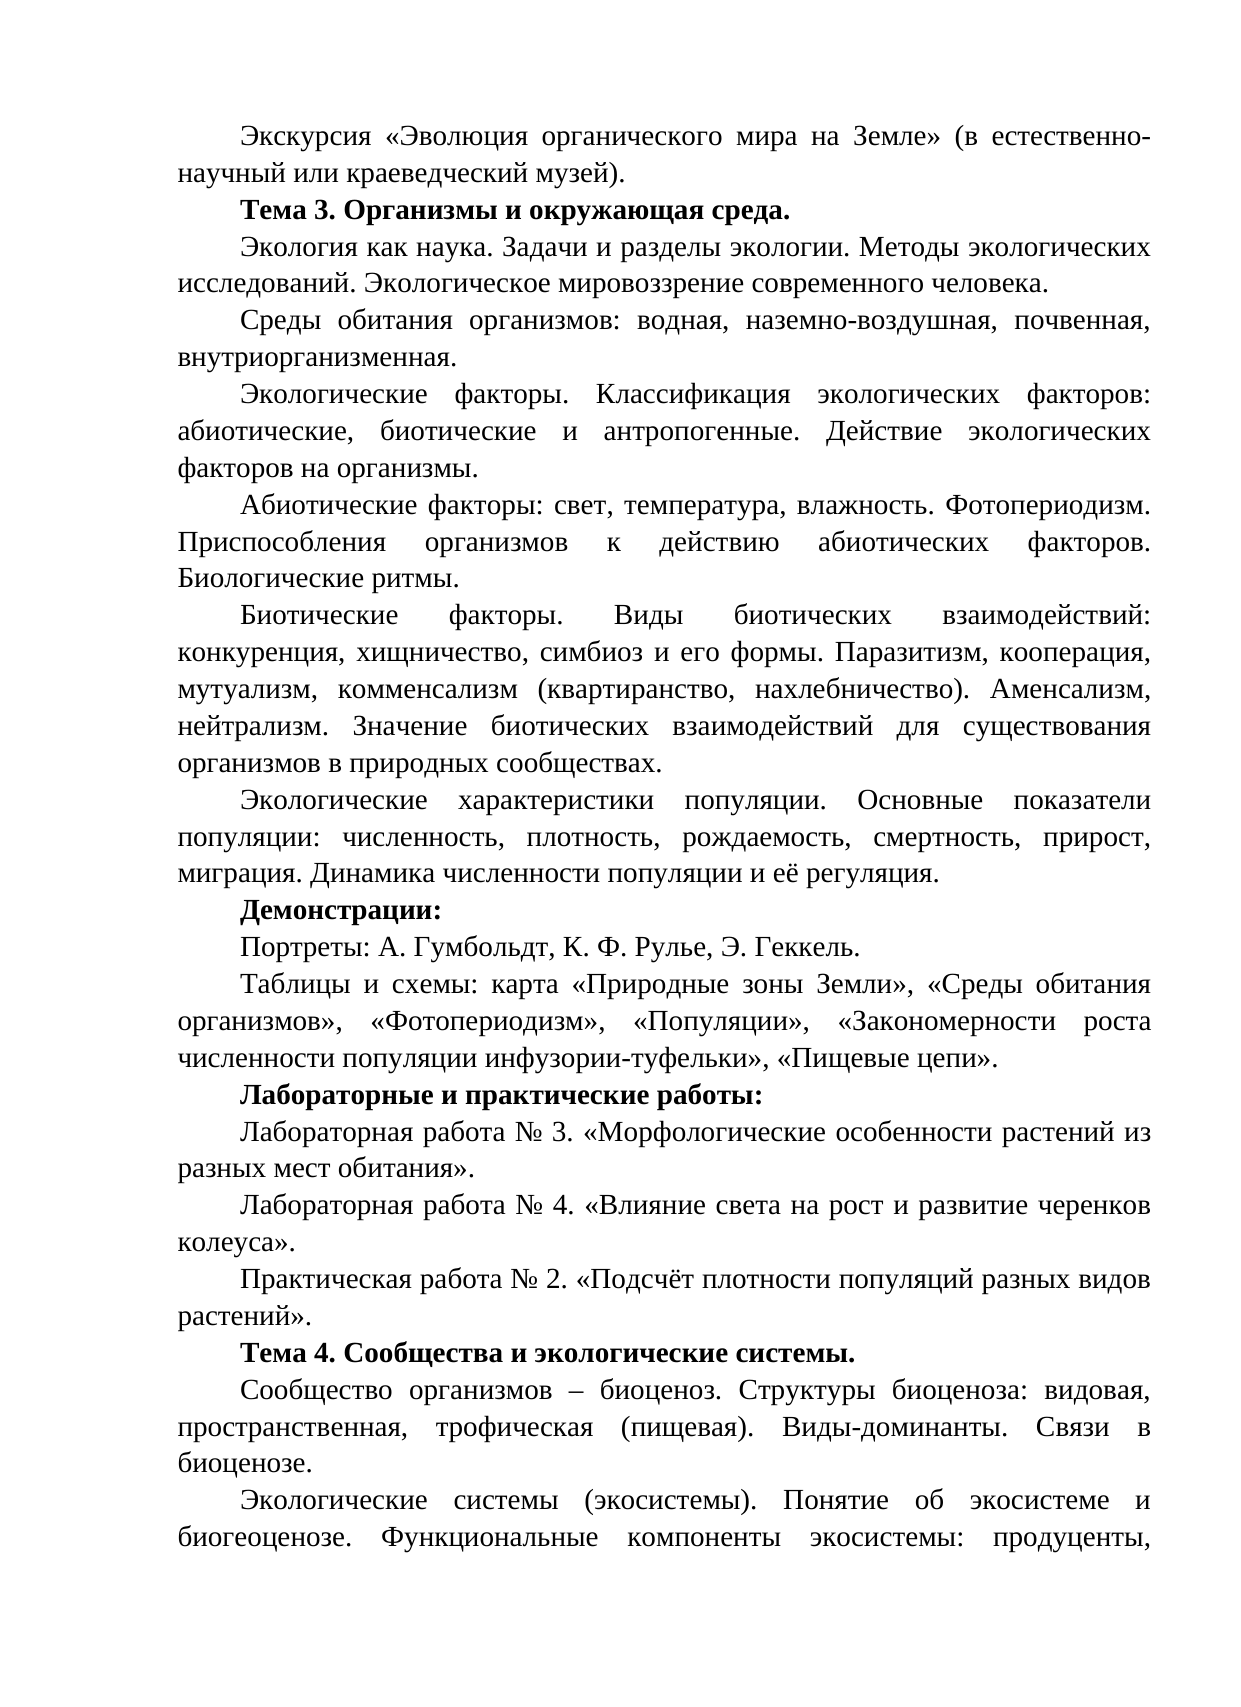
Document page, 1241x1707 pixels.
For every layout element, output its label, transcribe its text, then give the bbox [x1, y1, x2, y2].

text Экология как наука. Задачи и разделы экологии. Методы экологических исследований. Экологическое мировоззрение современного человека. [177, 229, 1152, 299]
text Сообщество организмов – биоценоз. Структуры биоценоза: видовая, пространственная, трофическая (пищевая). Виды-доминанты. Связи в биоценозе. [177, 1372, 1152, 1479]
text Таблицы и схемы: карта «Природные зоны Земли», «Среды обитания организмов», «Фотопериодизм», «Популяции», «Закономерности роста численности популяции инфузории-туфельки», «Пищевые цепи». [177, 966, 1152, 1073]
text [177, 1482, 1152, 1553]
text Лабораторные и практические работы: [177, 1077, 1152, 1110]
text Тема 3. Организмы и окружающая среда. [177, 192, 1152, 225]
text Лабораторная работа № 3. «Морфологические особенности растений из разных мест обитания». [177, 1114, 1152, 1184]
text Демонстрации: [177, 892, 1152, 926]
text Экскурсия «Эволюция органического мира на Земле» (в естественно-научный или краеведческий музей). [177, 118, 1152, 188]
text Лабораторная работа № 4. «Влияние света на рост и развитие черенков колеуса». [177, 1187, 1152, 1258]
text Тема 4. Сообщества и экологические системы. [177, 1335, 1152, 1368]
text Абиотические факторы: свет, температура, влажность. Фотопериодизм. Приспособления организмов к действию абиотических факторов. Биологические ритмы. [177, 487, 1152, 594]
text Биотические факторы. Виды биотических взаимодействий: конкуренция, хищничество, симбиоз и его формы. Паразитизм, кооперация, мутуализм, комменсализм (квартиранство, нахлебничество). Аменсализм, нейтрализм. Значение биотических взаимодействий для существования организмов в природных сообществах. [177, 597, 1152, 778]
text Среды обитания организмов: водная, наземно-воздушная, почвенная, внутриорганизменная. [177, 302, 1152, 373]
text Практическая работа № 2. «Подсчёт плотности популяций разных видов растений». [177, 1261, 1152, 1332]
text Экологические характеристики популяции. Основные показатели популяции: численность, плотность, рождаемость, смертность, прирост, миграция. Динамика численности популяции и её регуляция. [177, 782, 1152, 889]
text Экологические факторы. Классификация экологических факторов: абиотические, биотические и антропогенные. Действие экологических факторов на организмы. [177, 376, 1152, 483]
text Портреты: А. Гумбольдт, К. Ф. Рулье, Э. Геккель. [177, 929, 1152, 963]
